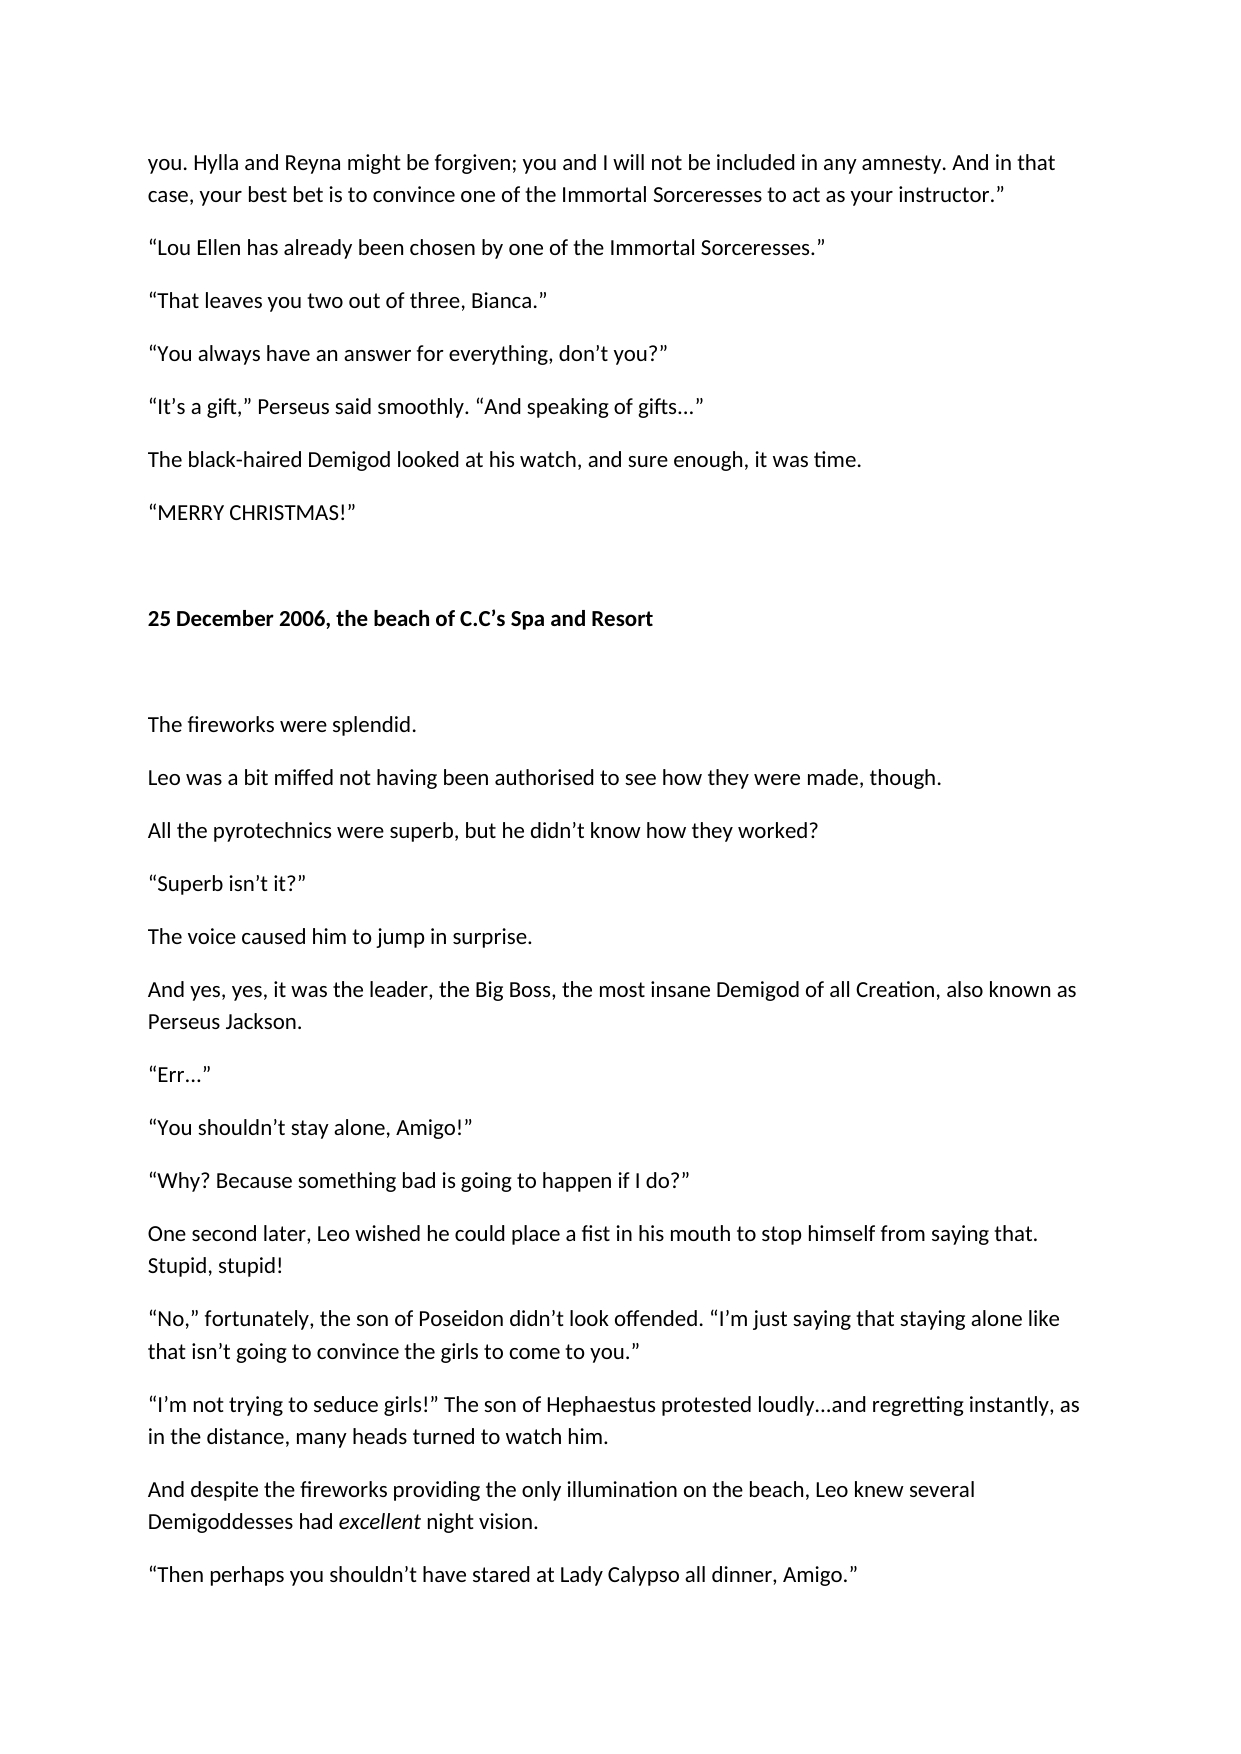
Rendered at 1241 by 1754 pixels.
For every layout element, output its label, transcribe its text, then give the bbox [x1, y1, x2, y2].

text 25 December 2006, the beach of C.C’s Spa and Resort [148, 604, 1093, 632]
text “Lou Ellen has already been chosen by one of the Immortal Sorceresses.” [148, 233, 1093, 261]
text “Superb isn’t it?” [148, 869, 1093, 897]
text “You always have an answer for everything, don’t you?” [148, 339, 1093, 367]
text “Then perhaps you shouldn’t have stared at Lady Calypso all dinner, Amigo.” [148, 1560, 1093, 1588]
text And despite the fireworks providing the only illumination on the beach, Leo knew several Demigoddesses had excellent night vision. [148, 1475, 1093, 1535]
text One second later, Leo wished he could place a fist in his mouth to stop himself from saying that. Stupid, stupid! [148, 1219, 1093, 1279]
text The voice caused him to jump in surprise. [148, 922, 1093, 950]
text “Why? Because something bad is going to happen if I do?” [148, 1166, 1093, 1194]
text And yes, yes, it was the leader, the Big Boss, the most insane Demigod of all Creation, also known as Perseus Jackson. [148, 975, 1093, 1035]
text All the pyrotechnics were superb, but he didn’t know how they worked? [148, 816, 1093, 844]
text The fireworks were splendid. [148, 710, 1093, 738]
text “No,” fortunately, the son of Poseidon didn’t look offended. “I’m just saying that staying alone like that isn’t going to convince the girls to come to you.” [148, 1304, 1093, 1365]
text Leo was a bit miffed not having been authorised to see how they were made, though. [148, 763, 1093, 791]
text “That leaves you two out of three, Bianca.” [148, 286, 1093, 314]
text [148, 148, 1093, 208]
text “MERRY CHRISTMAS!” [148, 498, 1093, 526]
text “Err...” [148, 1060, 1093, 1088]
text The black-haired Demigod looked at his watch, and sure enough, it was time. [148, 445, 1093, 473]
text “I’m not trying to seduce girls!” The son of Hephaestus protested loudly...and regretting instantly, as in the distance, many heads turned to watch him. [148, 1390, 1093, 1450]
text “It’s a gift,” Perseus said smoothly. “And speaking of gifts...” [148, 392, 1093, 420]
text “You shouldn’t stay alone, Amigo!” [148, 1113, 1093, 1141]
